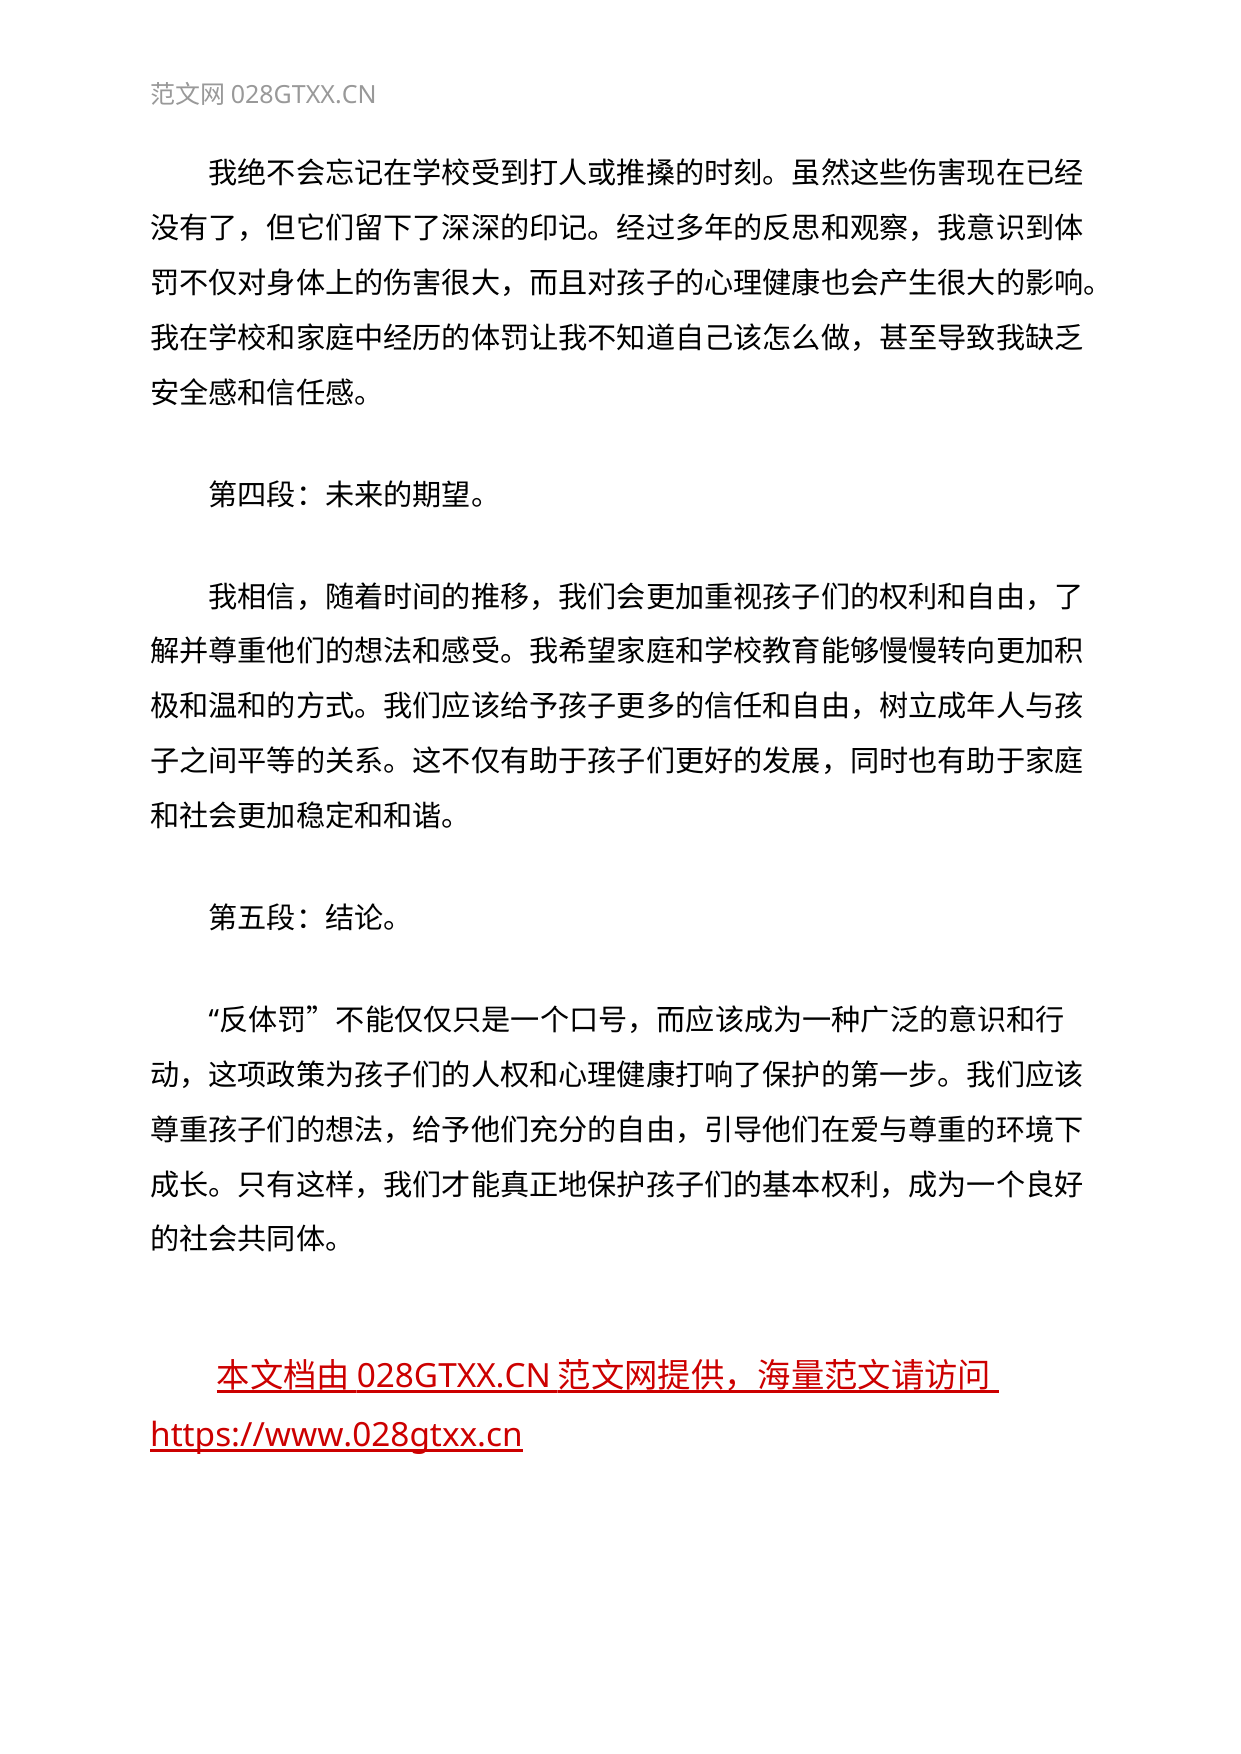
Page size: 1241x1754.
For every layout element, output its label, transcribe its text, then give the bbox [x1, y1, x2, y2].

text 第五段：结论。 [150, 894, 1090, 937]
text 第四段：未来的期望。 [150, 471, 1090, 514]
text 我绝不会忘记在学校受到打人或推搡的时刻。虽然这些伤害现在已经没有了，但它们留下了深深的印记。经过多年的反思和观察，我意识到体罚不仅对身体上的伤害很大，而且对孩子的心理健康也会产生很大的影响。我在学校和家庭中经历的体罚让我不知道自己该怎么做，甚至导致我缺乏安全感和信任感。 [150, 150, 1090, 412]
text 我相信，随着时间的推移，我们会更加重视孩子们的权利和自由，了解并尊重他们的想法和感受。我希望家庭和学校教育能够慢慢转向更加积极和温和的方式。我们应该给予孩子更多的信任和自由，树立成年人与孩子之间平等的关系。这不仅有助于孩子们更好的发展，同时也有助于家庭和社会更加稳定和和谐。 [150, 573, 1090, 835]
text “反体罚”不能仅仅只是一个口号，而应该成为一种广泛的意识和行动，这项政策为孩子们的人权和心理健康打响了保护的第一步。我们应该尊重孩子们的想法，给予他们充分的自由，引导他们在爱与尊重的环境下成长。只有这样，我们才能真正地保护孩子们的基本权利，成为一个良好的社会共同体。 [150, 996, 1090, 1258]
text 本文档由028GTXX.CN范文网提供，海量范文请访问 https://www.028gtxx.cn [150, 1349, 1090, 1456]
